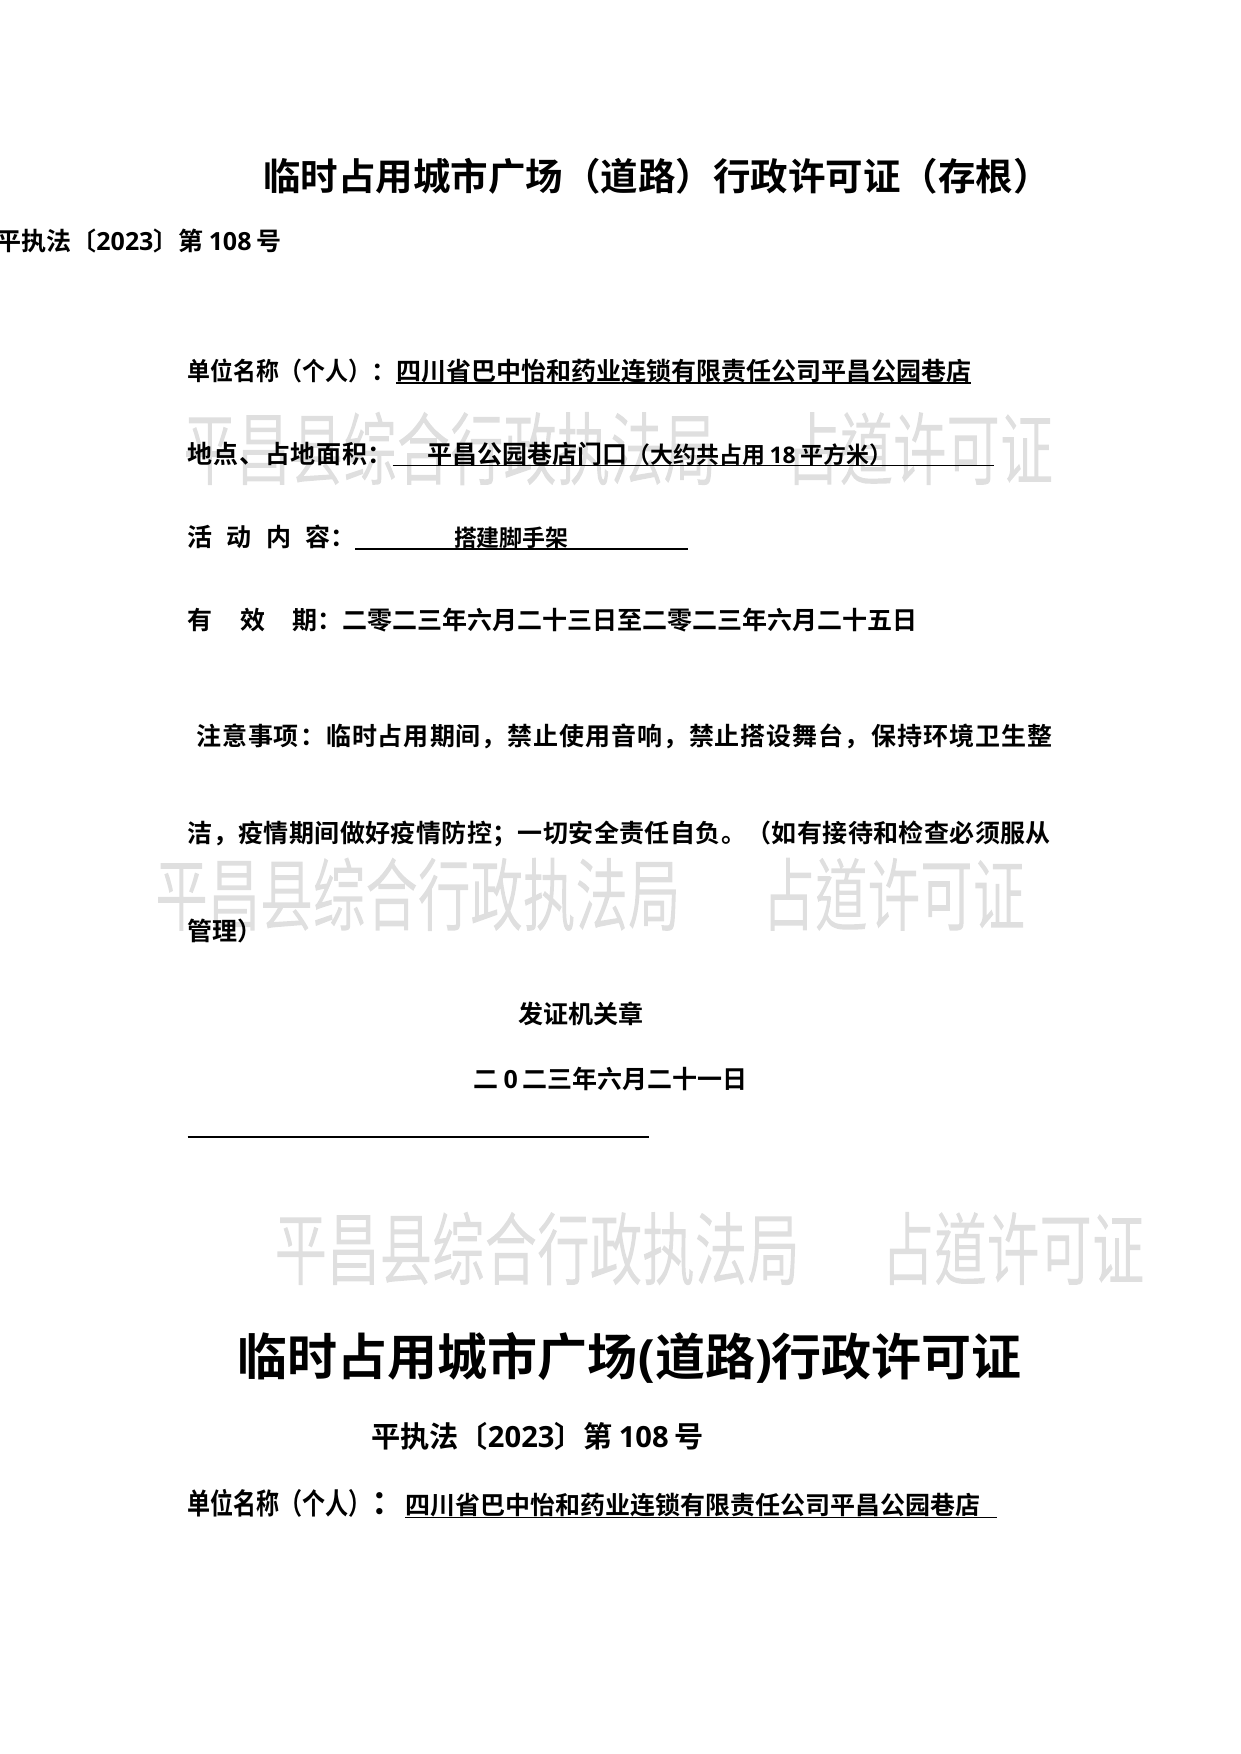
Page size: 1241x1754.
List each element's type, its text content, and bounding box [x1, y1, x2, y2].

text 地点、占地面积： 平昌公园巷店门口（大约共占用18平方米） [187, 420, 998, 485]
text 平执法〔2023〕第108号 [0, 207, 998, 272]
text 二0二三年六月二十一日 [187, 1045, 1053, 1110]
text 平执法〔2023〕第108号 [121, 1402, 996, 1467]
text 临时占用城市广场（道路）行政许可证（存根） [187, 142, 1053, 207]
text 有效期：二零二三年六月二十三日至二零二三年六月二十五日 [187, 586, 1053, 651]
text 注意事项：临时占用期间，禁止使用音响，禁止搭设舞台，保持环境卫生整洁，疫情期间做好疫情防控；一切安全责任自负。（如有接待和检查必须服从管理） [187, 702, 1053, 962]
text 单位名称（个人）：四川省巴中怡和药业连锁有限责任公司平昌公园巷店 [187, 1467, 998, 1532]
text 临时占用城市广场(道路)行政许可证 [187, 1305, 1053, 1402]
text 单位名称（个人）：四川省巴中怡和药业连锁有限责任公司平昌公园巷店 [187, 337, 998, 402]
text 发证机关章 [206, 980, 1053, 1045]
text 活动内容： 搭建脚手架 [187, 503, 1039, 568]
